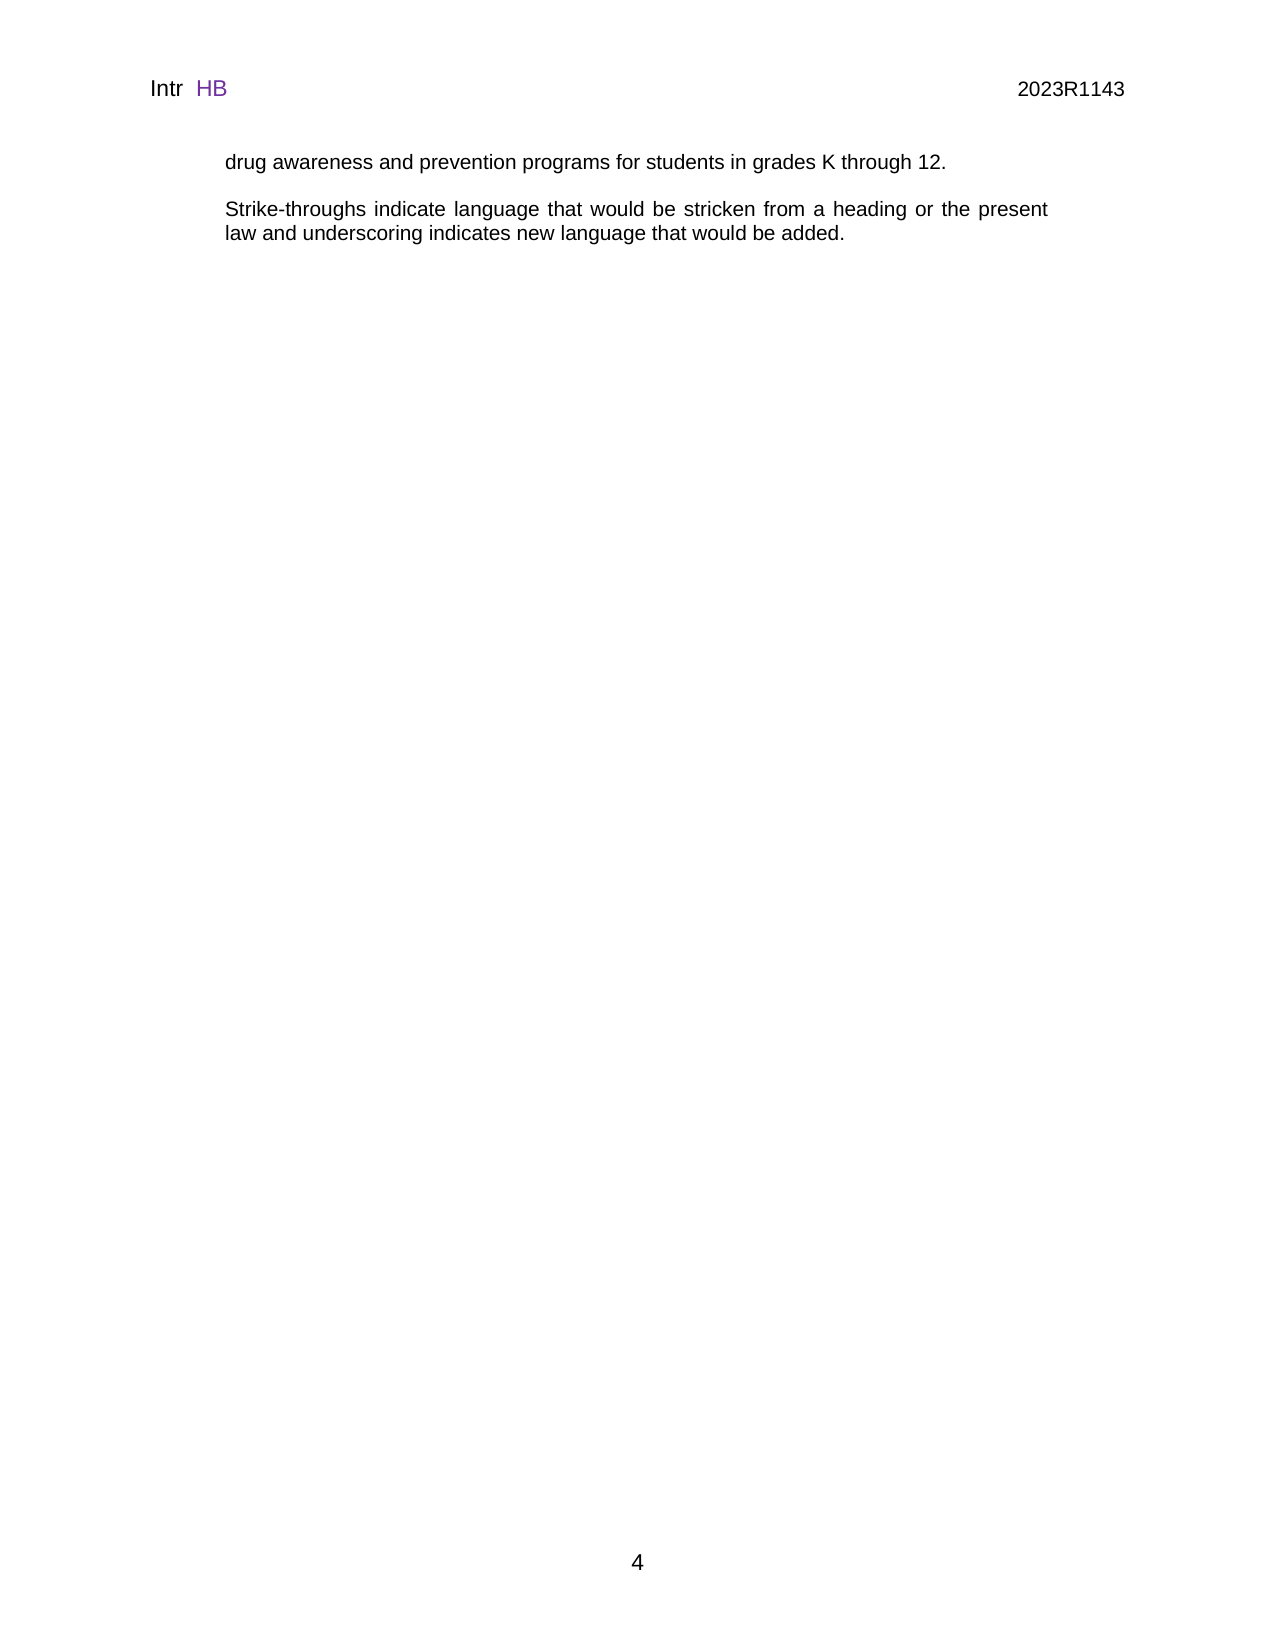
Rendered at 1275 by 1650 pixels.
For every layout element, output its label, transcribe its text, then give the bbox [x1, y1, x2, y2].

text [225, 150, 1050, 174]
text Strike-throughs indicate language that would be stricken from a heading or the present law and underscoring indicates new language that would be added. [225, 197, 1050, 245]
